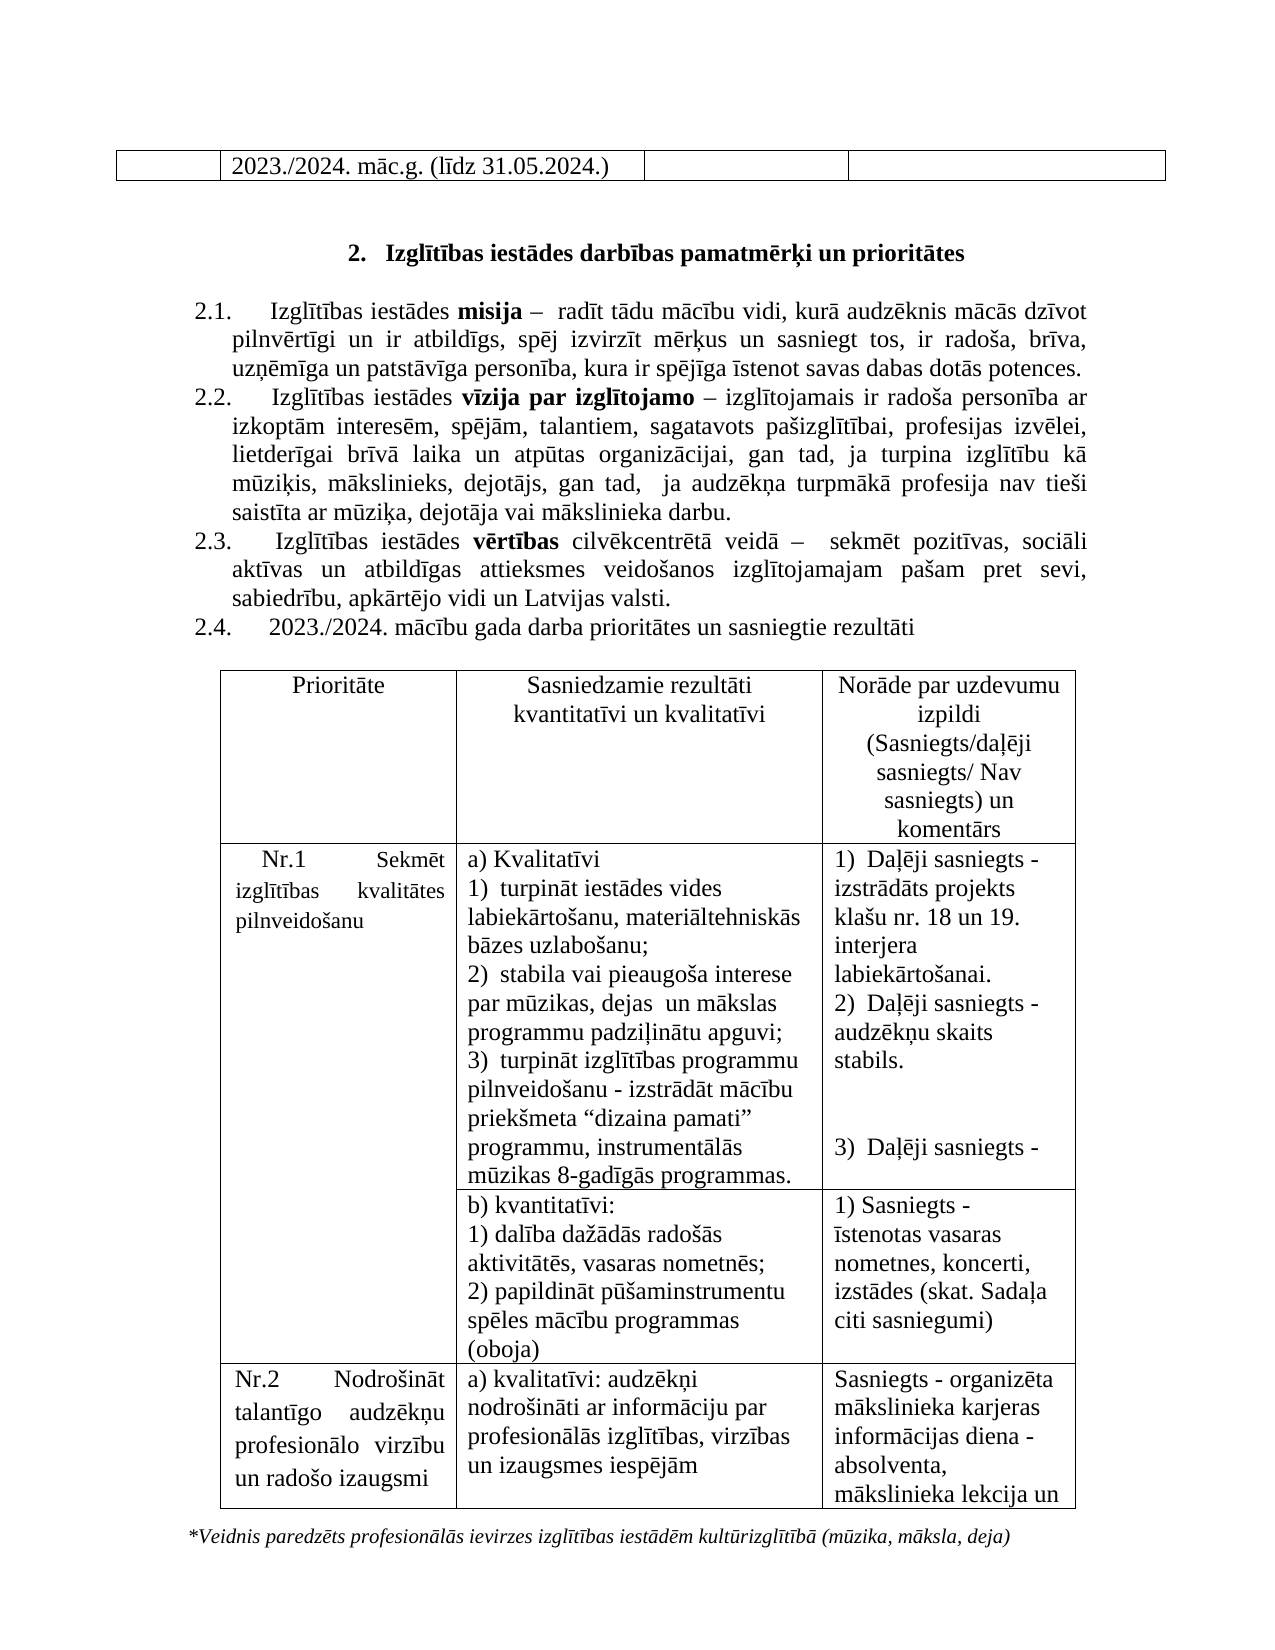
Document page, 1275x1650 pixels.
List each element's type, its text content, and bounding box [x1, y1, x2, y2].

table_header Sasniedzamie rezultāti kvantitatīvi un kvalitatīvi [457, 671, 822, 843]
table_cell Kvalitatīvi turpināt iestādes vides labiekārtošanu, materiāltehniskās bāzes uzlabošanu; stabila vai pieaugoša interese par mūzikas, dejas un mākslas programmu padziļinātu apguvi; turpināt izglītības programmu pilnveidošanu - izstrādāt mācību priekšmeta “dizaina pamati” programmu, instrumentālās mūzikas 8-gadīgās programmas. [457, 844, 822, 1189]
table_header Prioritāte [221, 671, 456, 843]
table_cell - [645, 151, 848, 180]
table_cell kvantitatīvi: dalība dažādās radošās aktivitātēs, vasaras nometnēs; papildināt pūšaminstrumentu spēles mācību programmas (oboja) [457, 1190, 822, 1363]
table_cell Nr.1 Sekmēt izglītības kvalitātes pilnveidošanu [221, 844, 456, 1363]
table_cell Daļēji sasniegts - izstrādāts projekts klašu nr. 18 un 19. interjera labiekārtošanai. Daļēji sasniegts - audzēkņu skaits stabils. Daļēji sasniegts - [823, 844, 1075, 1189]
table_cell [823, 1364, 1075, 1507]
table_cell Sasniegts - īstenotas vasaras nometnes, koncerti, izstādes (skat. Sadaļa citi sasniegumi) [823, 1190, 1075, 1363]
table_header Norāde par uzdevumu izpildi (Sasniegts/daļēji sasniegts/ Nav sasniegts) un komentārs [823, 671, 1075, 843]
table_cell [117, 151, 220, 180]
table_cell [457, 1364, 822, 1507]
list 2023./2024. mācību gada darba prioritātes un sasniegtie rezultāti [194, 612, 1087, 641]
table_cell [221, 151, 644, 180]
list Izglītības iestādes vīzija par izglītojamo – izglītojamais ir radoša personība ar izkoptām interesēm, spējām, talantiem, sagatavots pašizglītībai, profesijas izvēlei, lietderīgai brīvā laika un atpūtas organizācijai, gan tad, ja turpina izglītību kā mūziķis, mākslinieks, dejotājs, gan tad, ja audzēkņa turpmākā profesija nav tieši saistīta ar mūziķa, dejotāja vai mākslinieka darbu. [194, 382, 1087, 526]
list Izglītības iestādes darbības pamatmērķi un prioritātes [225, 238, 1087, 267]
list Izglītības iestādes misija – radīt tādu mācību vidi, kurā audzēknis mācās dzīvot pilnvērtīgi un ir atbildīgs, spēj izvirzīt mērķus un sasniegt tos, ir radoša, brīva, uzņēmīga un patstāvīga personība, kura ir spējīga īstenot savas dabas dotās potences. [194, 296, 1087, 382]
table_cell nav [849, 151, 1165, 180]
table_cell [221, 1364, 456, 1507]
list Izglītības iestādes vērtības cilvēkcentrētā veidā – sekmēt pozitīvas, sociāli aktīvas un atbildīgas attieksmes veidošanos izglītojamajam pašam pret sevi, sabiedrību, apkārtējo vidi un Latvijas valsti. [194, 526, 1087, 612]
